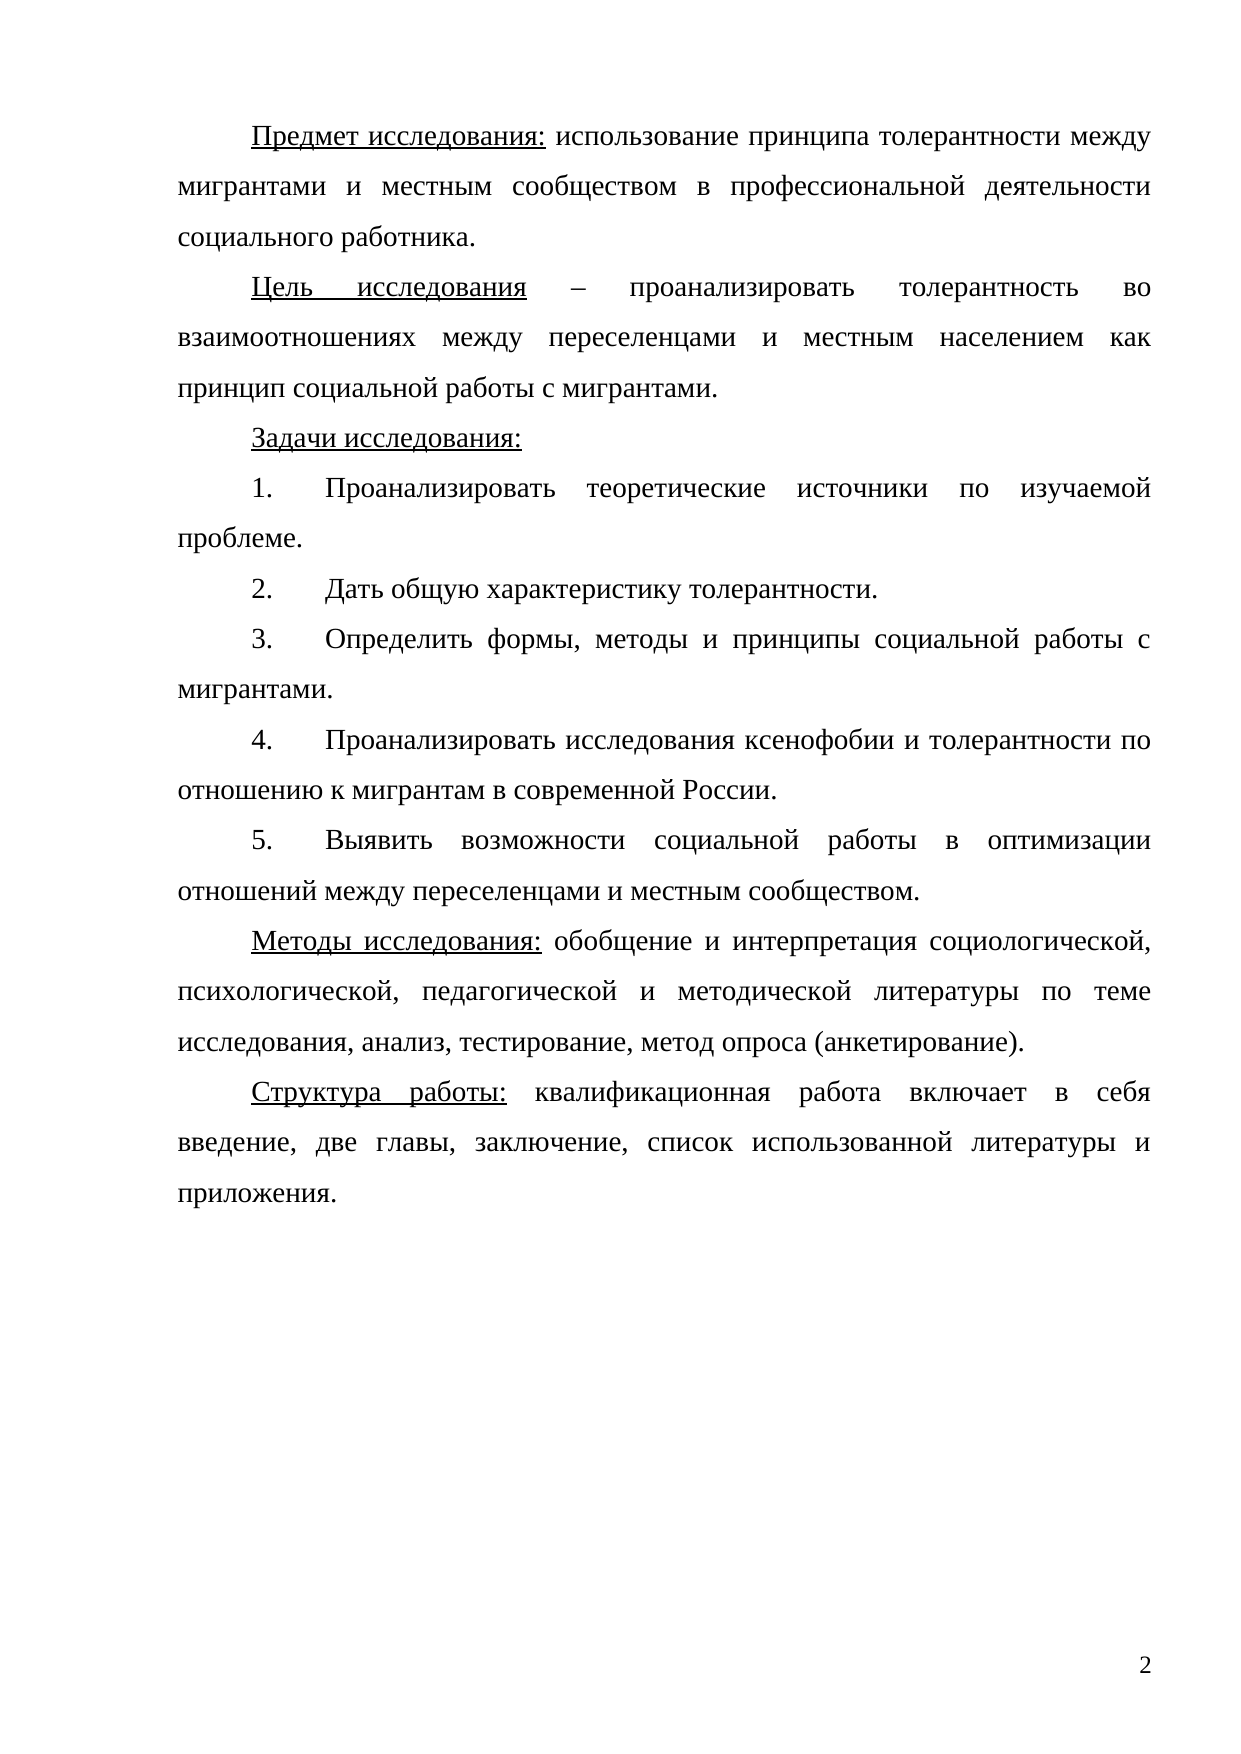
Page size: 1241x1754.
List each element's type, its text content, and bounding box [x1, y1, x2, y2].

text Задачи исследования: [177, 420, 1152, 453]
list Определить формы, методы и принципы социальной работы с мигрантами. [177, 621, 1152, 705]
text Методы исследования: обобщение и интерпретация социологической, психологической, педагогической и методической литературы по теме исследования, анализ, тестирование, метод опроса (анкетирование). [177, 923, 1152, 1057]
list Проанализировать исследования ксенофобии и толерантности по отношению к мигрантам в современной России. [177, 722, 1152, 806]
list Проанализировать теоретические источники по изучаемой проблеме. [177, 470, 1152, 554]
list Дать общую характеристику толерантности. [177, 571, 1152, 604]
list Выявить возможности социальной работы в оптимизации отношений между переселенцами и местным сообществом. [177, 822, 1152, 906]
text Структура работы: квалификационная работа включает в себя введение, две главы, заключение, список использованной литературы и приложения. [177, 1074, 1152, 1208]
text Предмет исследования: использование принципа толерантности между мигрантами и местным сообществом в профессиональной деятельности социального работника. [177, 118, 1152, 252]
text Цель исследования – проанализировать толерантность во взаимоотношениях между переселенцами и местным населением как принцип социальной работы с мигрантами. [177, 269, 1152, 403]
